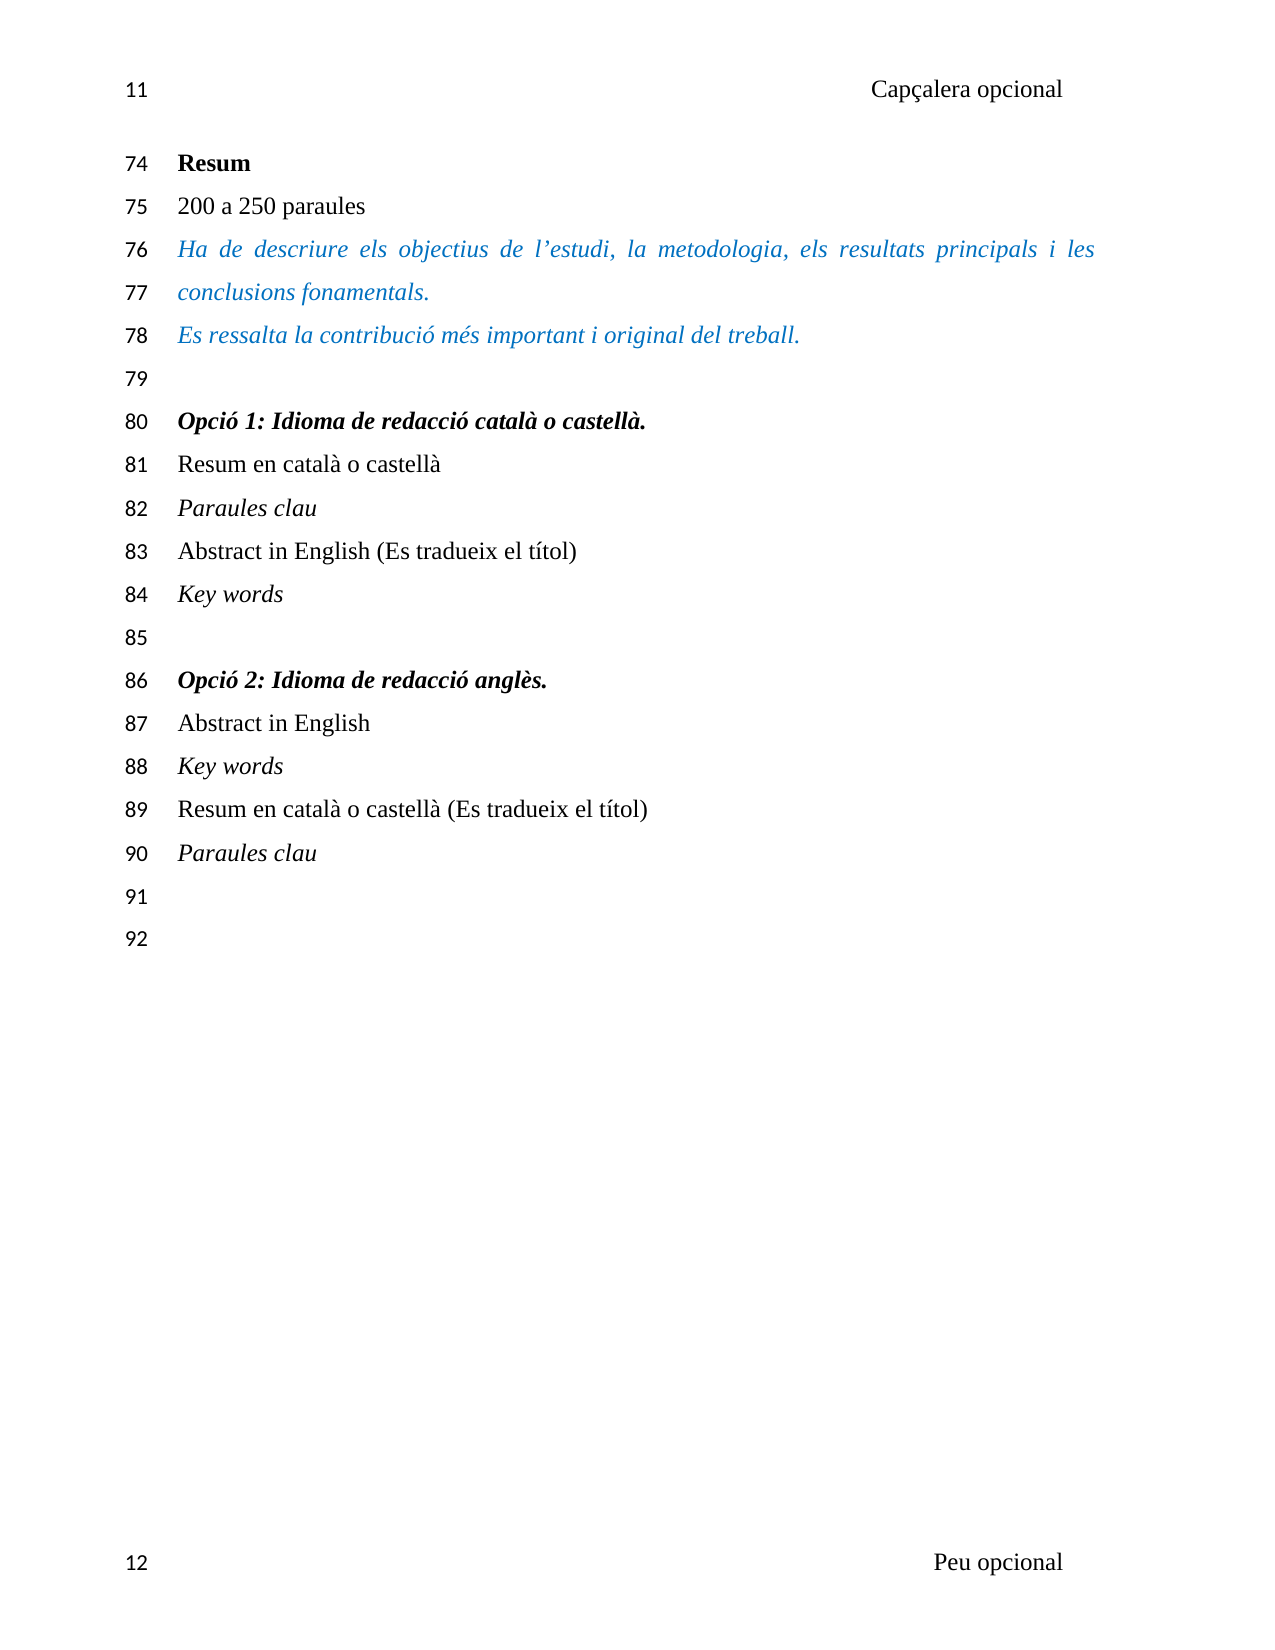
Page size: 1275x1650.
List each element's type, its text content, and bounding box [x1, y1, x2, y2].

text 200 a 250 paraules [177, 191, 1098, 219]
text Paraules clau [177, 838, 1098, 866]
text Opció 2: Idioma de redacció anglès. [177, 665, 1098, 694]
text Resum en català o castellà [177, 449, 1098, 478]
text Abstract in English (Es tradueix el títol) [177, 536, 1098, 564]
text Resum en català o castellà (Es tradueix el títol) [177, 794, 1098, 823]
text Resum [177, 148, 1098, 176]
text Ha de descriure els objectius de l’estudi, la metodologia, els resultats principals i les conclusions fonamentals. [177, 234, 1098, 306]
text Paraules clau [177, 493, 1098, 521]
text Key words [177, 751, 1098, 780]
text Opció 1: Idioma de redacció català o castellà. [177, 406, 1098, 435]
text Abstract in English [177, 708, 1098, 737]
text Key words [177, 579, 1098, 608]
text Es ressalta la contribució més important i original del treball. [177, 320, 1098, 349]
